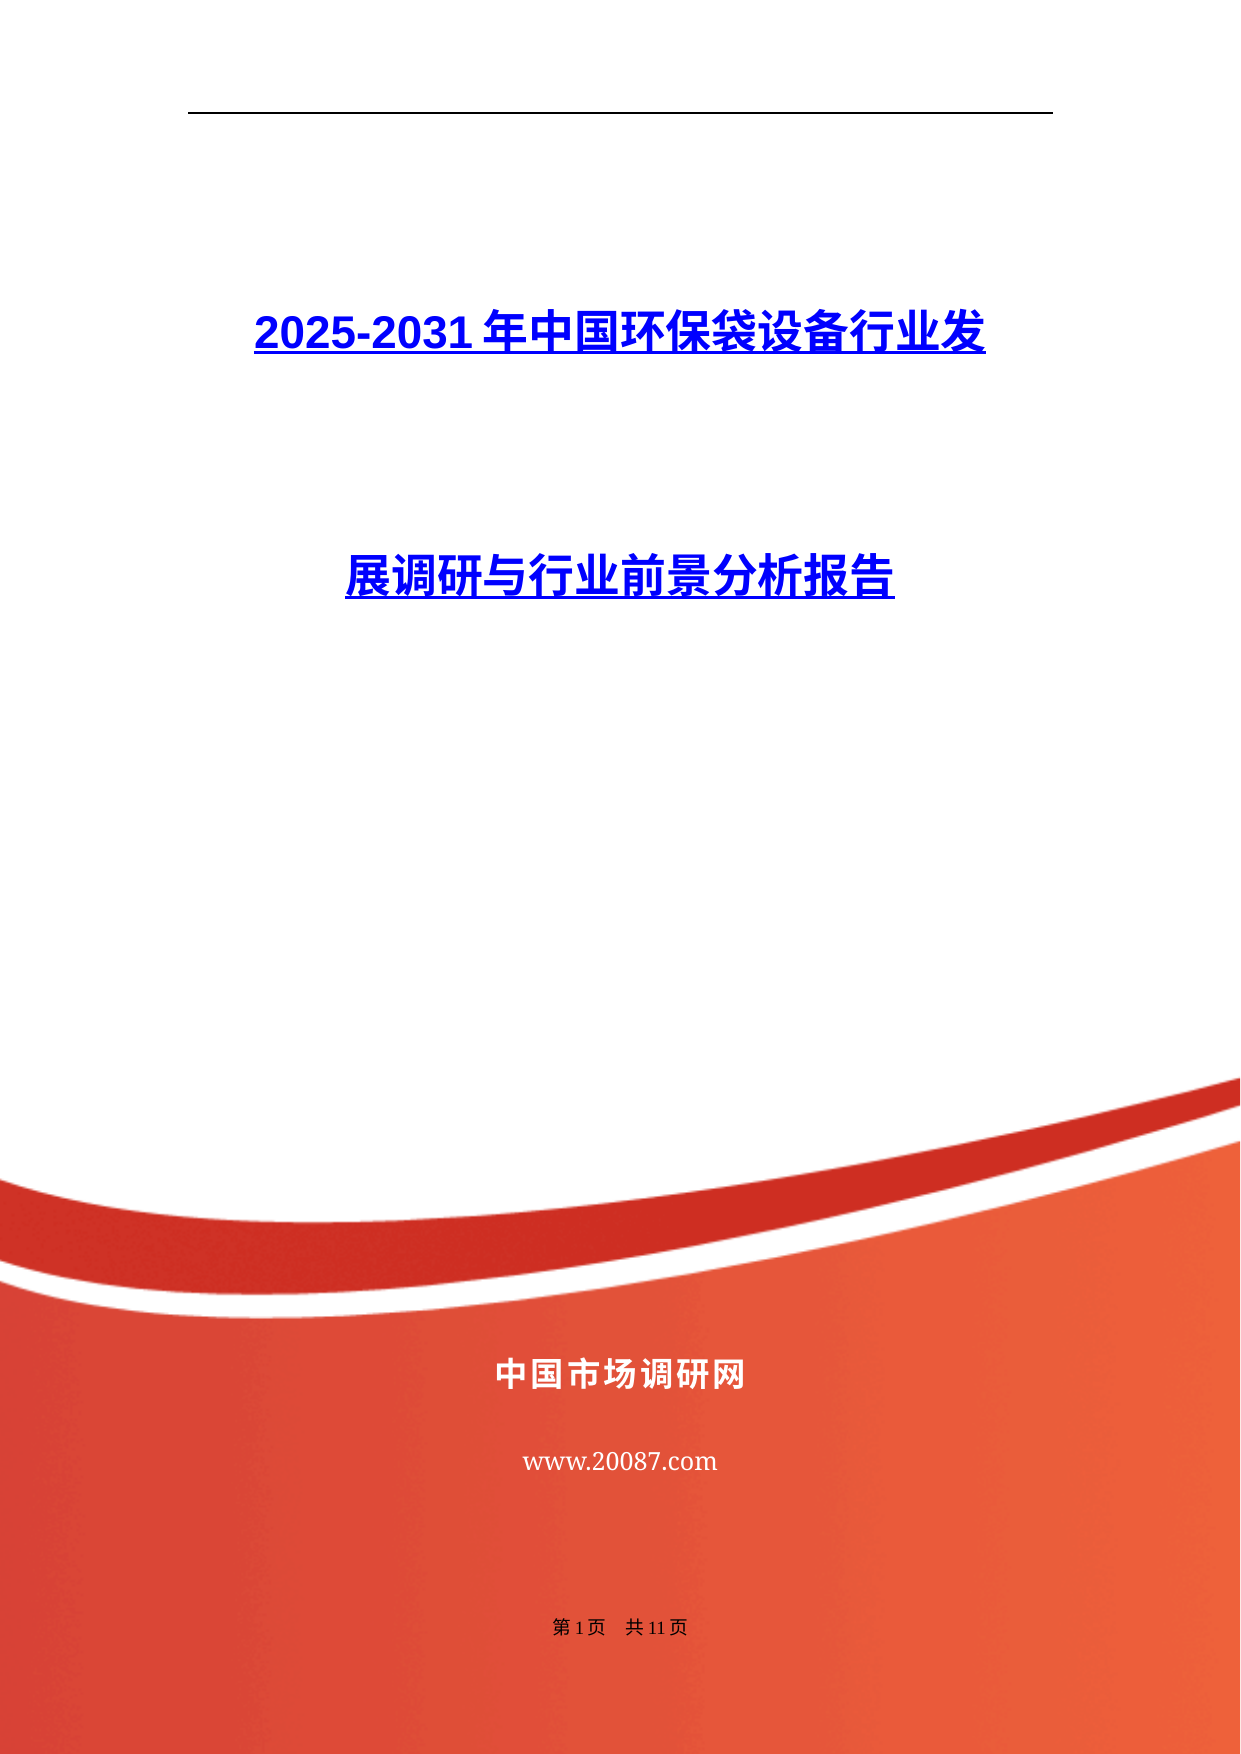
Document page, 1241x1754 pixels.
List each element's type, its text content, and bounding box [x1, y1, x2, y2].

table_header 2025-2031年中国环保袋设备行业发展调研与行业前景分析报告 [188, 207, 1053, 773]
subtitle 中国市场调研网 [187, 1339, 1053, 1404]
text www.20087.com [187, 1428, 1053, 1493]
picture [0, 1006, 1241, 1754]
